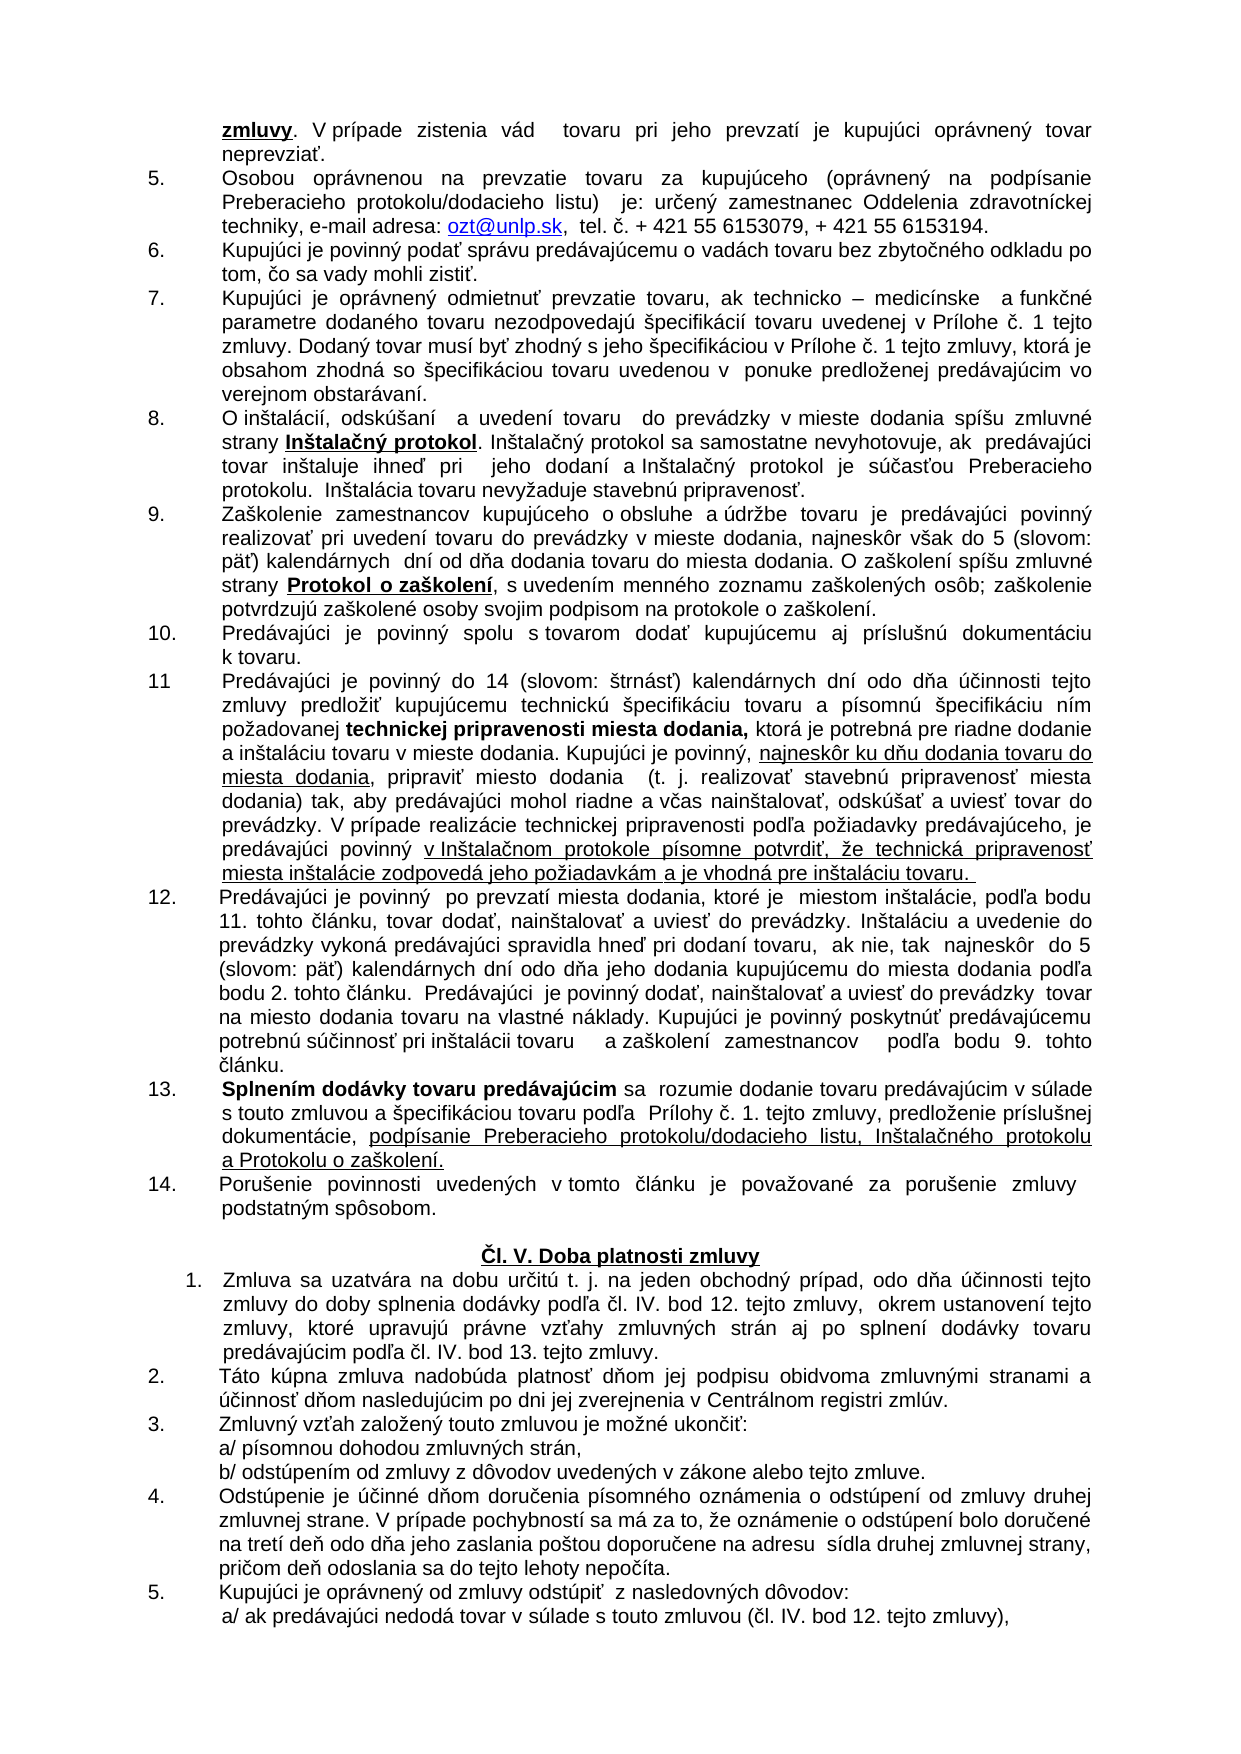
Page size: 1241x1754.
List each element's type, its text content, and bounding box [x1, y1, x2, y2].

text 11 Predávajúci je povinný do 14 (slovom: štrnásť) kalendárnych dní odo dňa účinnosti tejto zmluvy predložiť kupujúcemu technickú špecifikáciu tovaru a písomnú špecifikáciu ním požadovanej technickej pripravenosti miesta dodania, ktorá je potrebná pre riadne dodanie a inštaláciu tovaru v mieste dodania. Kupujúci je povinný, najneskôr ku dňu dodania tovaru do miesta dodania, pripraviť miesto dodania (t. j. realizovať stavebnú pripravenosť miesta dodania) tak, aby predávajúci mohol riadne a včas nainštalovať, odskúšať a uviesť tovar do prevádzky. V prípade realizácie technickej pripravenosti podľa požiadavky predávajúceho, je predávajúci povinný v Inštalačnom protokole písomne potvrdiť, že technická pripravenosť miesta inštalácie zodpovedá jeho požiadavkám a je vhodná pre inštaláciu tovaru. [148, 669, 1092, 885]
list a/ ak predávajúci nedodá tovar v súlade s touto zmluvou (čl. IV. bod 12. tejto zmluvy), [221, 1603, 1092, 1627]
text 13. Splnením dodávky tovaru predávajúcim sa rozumie dodanie tovaru predávajúcim v súlade s touto zmluvou a špecifikáciou tovaru podľa Prílohy č. 1. tejto zmluvy, predloženie príslušnej dokumentácie, podpísanie Preberacieho protokolu/dodacieho listu, Inštalačného protokolu a Protokolu o zaškolení. [148, 1076, 1092, 1172]
list Kupujúci je oprávnený od zmluvy odstúpiť z nasledovných dôvodov: [148, 1579, 1092, 1603]
text 10. Predávajúci je povinný spolu s tovarom dodať kupujúcemu aj príslušnú dokumentáciu k tovaru. [148, 621, 1092, 669]
text 7. Kupujúci je oprávnený odmietnuť prevzatie tovaru, ak technicko – medicínske a funkčné parametre dodaného tovaru nezodpovedajú špecifikácií tovaru uvedenej v Prílohe č. 1 tejto zmluvy. Dodaný tovar musí byť zhodný s jeho špecifikáciou v Prílohe č. 1 tejto zmluvy, ktorá je obsahom zhodná so špecifikáciou tovaru uvedenou v ponuke predloženej predávajúcim vo verejnom obstarávaní. [148, 286, 1092, 406]
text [148, 118, 1092, 166]
list 9. Zaškolenie zamestnancov kupujúceho o obsluhe a údržbe tovaru je predávajúci povinný realizovať pri uvedení tovaru do prevádzky v mieste dodania, najneskôr však do 5 (slovom: päť) kalendárnych dní od dňa dodania tovaru do miesta dodania. O zaškolení spíšu zmluvné strany Protokol o zaškolení, s uvedením menného zoznamu zaškolených osôb; zaškolenie potvrdzujú zaškolené osoby svojim podpisom na protokole o zaškolení. [148, 501, 1092, 621]
subtitle Čl. V. Doba platnosti zmluvy [148, 1244, 1092, 1268]
list 12. Predávajúci je povinný po prevzatí miesta dodania, ktoré je miestom inštalácie, podľa bodu 11. tohto článku, tovar dodať, nainštalovať a uviesť do prevádzky. Inštaláciu a uvedenie do prevádzky vykoná predávajúci spravidla hneď pri dodaní tovaru, ak nie, tak najneskôr do 5 (slovom: päť) kalendárnych dní odo dňa jeho dodania kupujúcemu do miesta dodania podľa bodu 2. tohto článku. Predávajúci je povinný dodať, nainštalovať a uviesť do prevádzky tovar na miesto dodania tovaru na vlastné náklady. Kupujúci je povinný poskytnúť predávajúcemu potrebnú súčinnosť pri inštalácii tovaru a zaškolení zamestnancov podľa bodu 9. tohto článku. [148, 885, 1092, 1076]
text 6. Kupujúci je povinný podať správu predávajúcemu o vadách tovaru bez zbytočného odkladu po tom, čo sa vady mohli zistiť. [148, 238, 1092, 286]
list Zmluvný vzťah založený touto zmluvou je možné ukončiť: [148, 1412, 1092, 1436]
list Táto kúpna zmluva nadobúda platnosť dňom jej podpisu obidvoma zmluvnými stranami a účinnosť dňom nasledujúcim po dni jej zverejnenia v Centrálnom registri zmlúv. [148, 1364, 1092, 1412]
list Odstúpenie je účinné dňom doručenia písomného oznámenia o odstúpení od zmluvy druhej zmluvnej strane. V prípade pochybností sa má za to, že oznámenie o odstúpení bolo doručené na tretí deň odo dňa jeho zaslania poštou doporučene na adresu sídla druhej zmluvnej strany, pričom deň odoslania sa do tejto lehoty nepočíta. [148, 1484, 1092, 1579]
text 8. O inštalácií, odskúšaní a uvedení tovaru do prevádzky v mieste dodania spíšu zmluvné strany Inštalačný protokol. Inštalačný protokol sa samostatne nevyhotovuje, ak predávajúci tovar inštaluje ihneď pri jeho dodaní a Inštalačný protokol je súčasťou Preberacieho protokolu. Inštalácia tovaru nevyžaduje stavebnú pripravenosť. [148, 406, 1092, 501]
list Zmluva sa uzatvára na dobu určitú t. j. na jeden obchodný prípad, odo dňa účinnosti tejto zmluvy do doby splnenia dodávky podľa čl. IV. bod 12. tejto zmluvy, okrem ustanovení tejto zmluvy, ktoré upravujú právne vzťahy zmluvných strán aj po splnení dodávky tovaru predávajúcim podľa čl. IV. bod 13. tejto zmluvy. [185, 1268, 1092, 1364]
list b/ odstúpením od zmluvy z dôvodov uvedených v zákone alebo tejto zmluve. [218, 1460, 1092, 1484]
list 14. Porušenie povinnosti uvedených v tomto článku je považované za porušenie zmluvy podstatným spôsobom. [148, 1172, 1092, 1220]
text 5. Osobou oprávnenou na prevzatie tovaru za kupujúceho (oprávnený na podpísanie Preberacieho protokolu/dodacieho listu) je: určený zamestnanec Oddelenia zdravotníckej techniky, e-mail adresa: ozt@unlp.sk, tel. č. + 421 55 6153079, + 421 55 6153194. [148, 166, 1092, 238]
list a/ písomnou dohodou zmluvných strán, [218, 1436, 1092, 1460]
